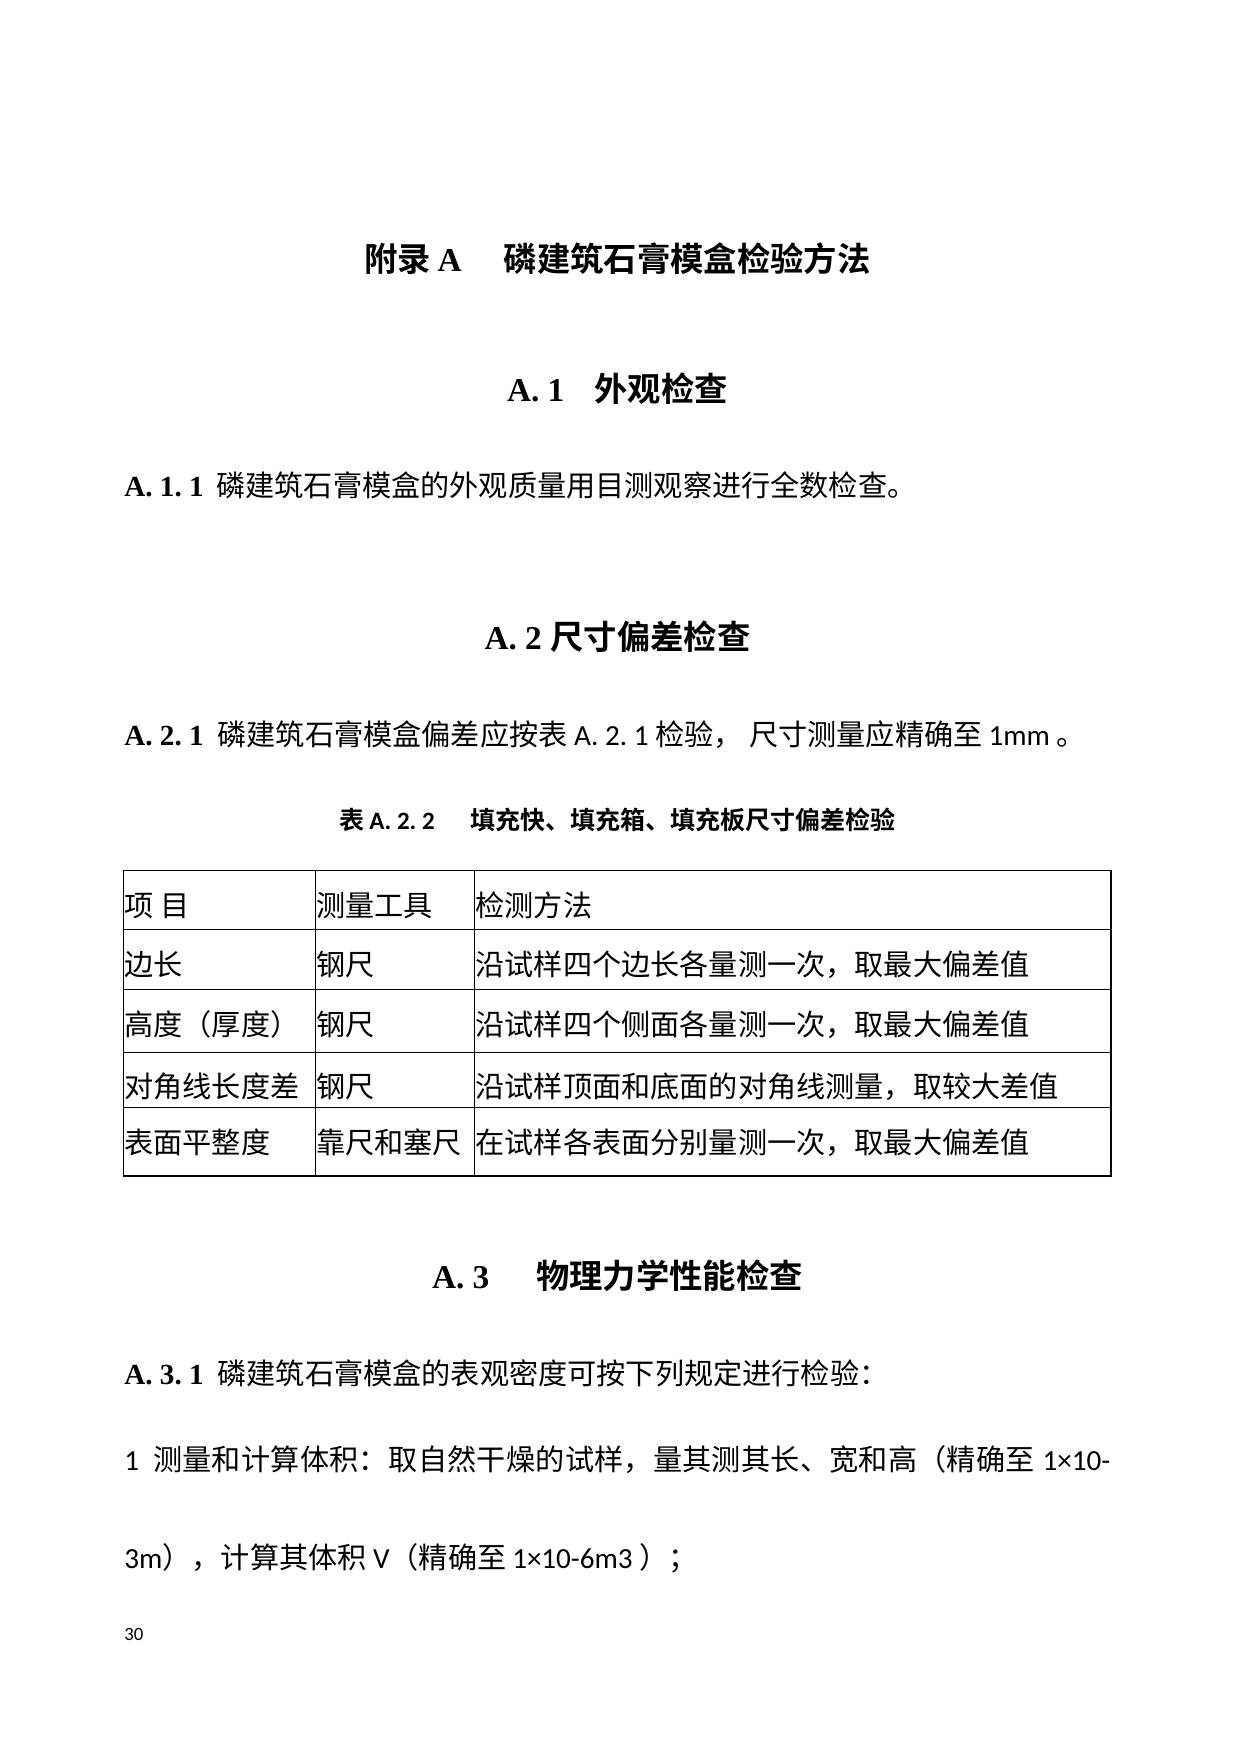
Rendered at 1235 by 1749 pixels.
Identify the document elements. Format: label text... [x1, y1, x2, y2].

table_cell 沿试样四个边长各量测一次，取最大偏差值 [475, 930, 1110, 989]
table_cell 高度（厚度） [124, 990, 315, 1052]
subtitle A. 3 物理力学性能检查 [124, 1242, 1110, 1307]
table_header 测量工具 [316, 871, 474, 929]
table_cell 对角线长度差 [124, 1053, 315, 1107]
text A. 3. 1 磷建筑石膏模盒的表观密度可按下列规定进行检验： [124, 1339, 1110, 1404]
text A. 1. 1 磷建筑石膏模盒的外观质量用目测观察进行全数检查。 [124, 452, 1110, 517]
subtitle A. 2 尺寸偏差检查 [124, 603, 1110, 668]
table_cell 靠尺和塞尺 [316, 1108, 474, 1175]
text 1 测量和计算体积：取自然干燥的试样，量其测其长、宽和高（精确至1×10-3m），计算其体积 V（精确至1×10-6m3 ）； [124, 1426, 1110, 1588]
subtitle A. 1 外观检查 [124, 354, 1110, 419]
table_header 项 目 [124, 871, 315, 929]
subtitle 附录A 磷建筑石膏模盒检验方法 [124, 224, 1110, 289]
table_cell 沿试样四个侧面各量测一次，取最大偏差值 [475, 990, 1110, 1052]
table_cell 在试样各表面分别量测一次，取最大偏差值 [475, 1108, 1110, 1175]
table_cell 钢尺 [316, 1053, 474, 1107]
text A. 2. 1 磷建筑石膏模盒偏差应按表 A. 2. 1 检验， 尺寸测量应精确至1mm 。 [124, 700, 1110, 765]
table_header 检测方法 [475, 871, 1110, 929]
table_cell 沿试样顶面和底面的对角线测量，取较大差值 [475, 1053, 1110, 1107]
table_cell 表面平整度 [124, 1108, 315, 1175]
table_cell 钢尺 [316, 990, 474, 1052]
text 表A. 2. 2 填充快、填充箱、填充板尺寸偏差检验 [124, 786, 1110, 851]
table_cell 边长 [124, 930, 315, 989]
table_cell 钢尺 [316, 930, 474, 989]
